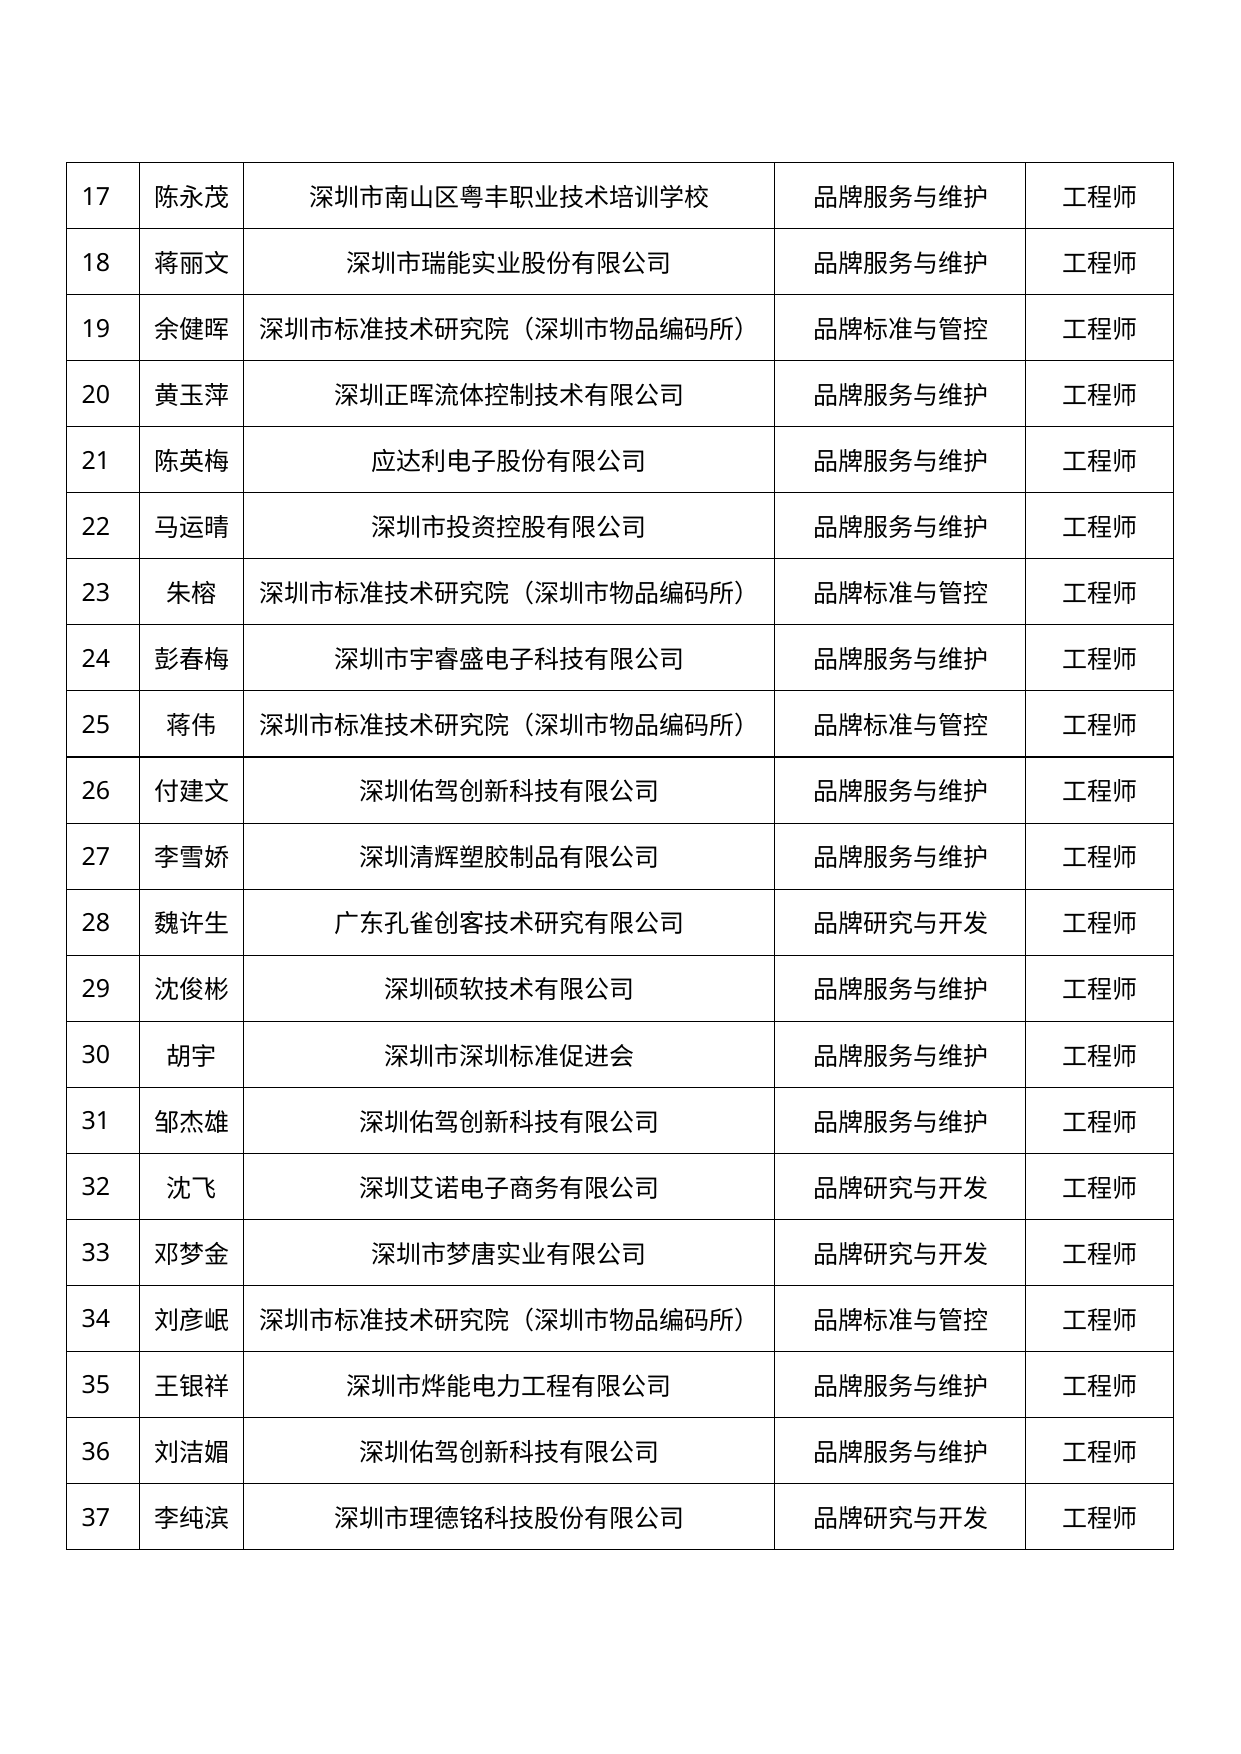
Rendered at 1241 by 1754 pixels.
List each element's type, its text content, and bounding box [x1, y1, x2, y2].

table_cell 品牌标准与管控 [775, 295, 1025, 360]
table_cell 深圳市投资控股有限公司 [244, 493, 774, 558]
table_cell 深圳市标准技术研究院（深圳市物品编码所） [244, 559, 774, 624]
table_cell 工程师 [1026, 361, 1173, 426]
table_cell 品牌标准与管控 [775, 559, 1025, 624]
table_cell 品牌服务与维护 [775, 956, 1025, 1021]
table_cell [67, 758, 139, 822]
table_cell [67, 559, 139, 624]
table_cell 工程师 [1026, 427, 1173, 492]
table_cell 工程师 [1026, 493, 1173, 558]
table_cell 工程师 [1026, 1088, 1173, 1153]
table_cell 品牌研究与开发 [775, 890, 1025, 954]
table_cell 深圳市标准技术研究院（深圳市物品编码所） [244, 1286, 774, 1351]
table_cell 深圳清辉塑胶制品有限公司 [244, 824, 774, 888]
table_cell 品牌服务与维护 [775, 1418, 1025, 1483]
table_cell [67, 361, 139, 426]
table_cell 深圳佑驾创新科技有限公司 [244, 1418, 774, 1483]
table_cell 魏许生 [140, 890, 243, 954]
table_cell 余健晖 [140, 295, 243, 360]
table_cell 品牌服务与维护 [775, 1088, 1025, 1153]
table_cell [67, 1022, 139, 1087]
table_cell 工程师 [1026, 1418, 1173, 1483]
table_cell 深圳硕软技术有限公司 [244, 956, 774, 1021]
table_cell 深圳市烨能电力工程有限公司 [244, 1352, 774, 1417]
table_cell 广东孔雀创客技术研究有限公司 [244, 890, 774, 954]
table_cell 品牌标准与管控 [775, 1286, 1025, 1351]
table_cell 刘洁媚 [140, 1418, 243, 1483]
table_cell [67, 1484, 139, 1549]
table_cell 品牌研究与开发 [775, 1484, 1025, 1549]
table_cell 彭春梅 [140, 625, 243, 690]
table_cell 深圳佑驾创新科技有限公司 [244, 1088, 774, 1153]
table_cell 深圳市深圳标准促进会 [244, 1022, 774, 1087]
table_cell 工程师 [1026, 1484, 1173, 1549]
table_cell 品牌服务与维护 [775, 163, 1025, 228]
table_cell 品牌标准与管控 [775, 691, 1025, 756]
table_cell 工程师 [1026, 824, 1173, 888]
table_cell 李雪娇 [140, 824, 243, 888]
table_cell [67, 1352, 139, 1417]
table_cell 工程师 [1026, 559, 1173, 624]
table_cell 深圳市南山区粤丰职业技术培训学校 [244, 163, 774, 228]
table_cell 蒋伟 [140, 691, 243, 756]
table_cell 品牌服务与维护 [775, 1022, 1025, 1087]
table_cell 深圳艾诺电子商务有限公司 [244, 1154, 774, 1219]
table_cell 邓梦金 [140, 1220, 243, 1285]
table_cell 刘彦岷 [140, 1286, 243, 1351]
table_cell 陈永茂 [140, 163, 243, 228]
table_cell [67, 956, 139, 1021]
table_cell 品牌研究与开发 [775, 1220, 1025, 1285]
table_cell 工程师 [1026, 1220, 1173, 1285]
table_cell 付建文 [140, 758, 243, 822]
table_cell 品牌服务与维护 [775, 493, 1025, 558]
table_cell 深圳佑驾创新科技有限公司 [244, 758, 774, 822]
table_cell 工程师 [1026, 229, 1173, 294]
table_cell 工程师 [1026, 890, 1173, 954]
table_cell [67, 1154, 139, 1219]
table_cell 工程师 [1026, 1154, 1173, 1219]
table_cell 深圳市标准技术研究院（深圳市物品编码所） [244, 691, 774, 756]
table_cell [67, 1088, 139, 1153]
table_cell 深圳市宇睿盛电子科技有限公司 [244, 625, 774, 690]
table_cell 工程师 [1026, 691, 1173, 756]
table_cell 工程师 [1026, 1352, 1173, 1417]
table_cell 陈英梅 [140, 427, 243, 492]
table_cell 工程师 [1026, 295, 1173, 360]
table_cell 李纯滨 [140, 1484, 243, 1549]
table_cell 工程师 [1026, 1022, 1173, 1087]
table_cell 马运晴 [140, 493, 243, 558]
table_cell 品牌服务与维护 [775, 361, 1025, 426]
table_cell 深圳正晖流体控制技术有限公司 [244, 361, 774, 426]
table_cell [67, 890, 139, 954]
table_cell 工程师 [1026, 956, 1173, 1021]
table_cell 沈飞 [140, 1154, 243, 1219]
table_cell 品牌服务与维护 [775, 758, 1025, 822]
table_cell 品牌研究与开发 [775, 1154, 1025, 1219]
table_cell 深圳市标准技术研究院（深圳市物品编码所） [244, 295, 774, 360]
table_cell 品牌服务与维护 [775, 427, 1025, 492]
table_cell [67, 1286, 139, 1351]
table_cell [67, 1418, 139, 1483]
table_cell 胡宇 [140, 1022, 243, 1087]
table_cell 工程师 [1026, 163, 1173, 228]
table_cell 应达利电子股份有限公司 [244, 427, 774, 492]
table_cell 品牌服务与维护 [775, 824, 1025, 888]
table_cell [67, 625, 139, 690]
table_cell [67, 691, 139, 756]
table_cell 沈俊彬 [140, 956, 243, 1021]
table_cell [67, 824, 139, 888]
table_cell 朱榕 [140, 559, 243, 624]
table_cell [67, 163, 139, 228]
table_cell 蒋丽文 [140, 229, 243, 294]
table_cell 品牌服务与维护 [775, 1352, 1025, 1417]
table_cell 王银祥 [140, 1352, 243, 1417]
table_cell 邹杰雄 [140, 1088, 243, 1153]
table_cell [67, 1220, 139, 1285]
table_cell [67, 427, 139, 492]
table_cell [67, 229, 139, 294]
table_cell 品牌服务与维护 [775, 625, 1025, 690]
table_cell 深圳市梦唐实业有限公司 [244, 1220, 774, 1285]
table_cell 深圳市瑞能实业股份有限公司 [244, 229, 774, 294]
table_cell 品牌服务与维护 [775, 229, 1025, 294]
table_cell 工程师 [1026, 1286, 1173, 1351]
table_cell 工程师 [1026, 625, 1173, 690]
table_cell 黄玉萍 [140, 361, 243, 426]
table_cell [67, 493, 139, 558]
table_cell 深圳市理德铭科技股份有限公司 [244, 1484, 774, 1549]
table_cell 工程师 [1026, 758, 1173, 822]
table_cell [67, 295, 139, 360]
